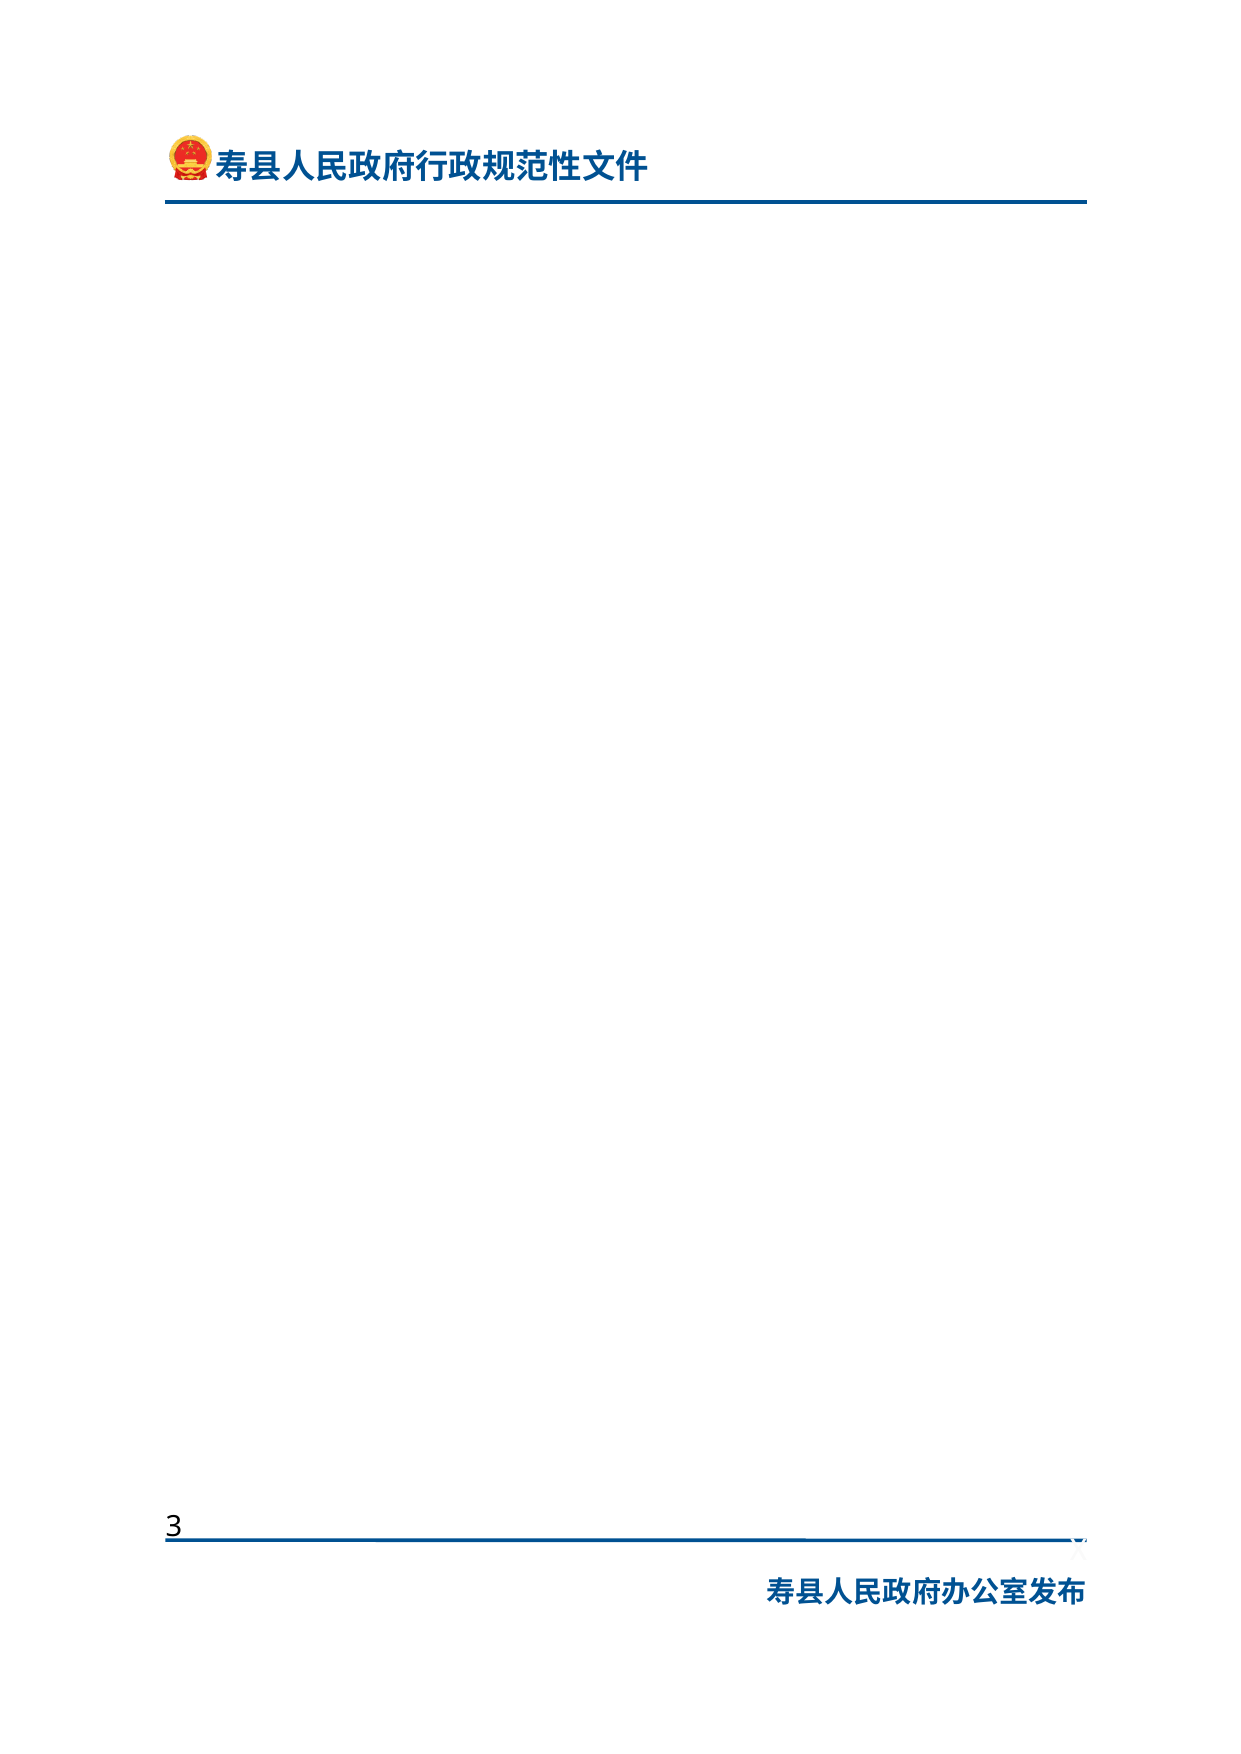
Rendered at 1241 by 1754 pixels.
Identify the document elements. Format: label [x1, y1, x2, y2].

picture [165, 134, 216, 184]
